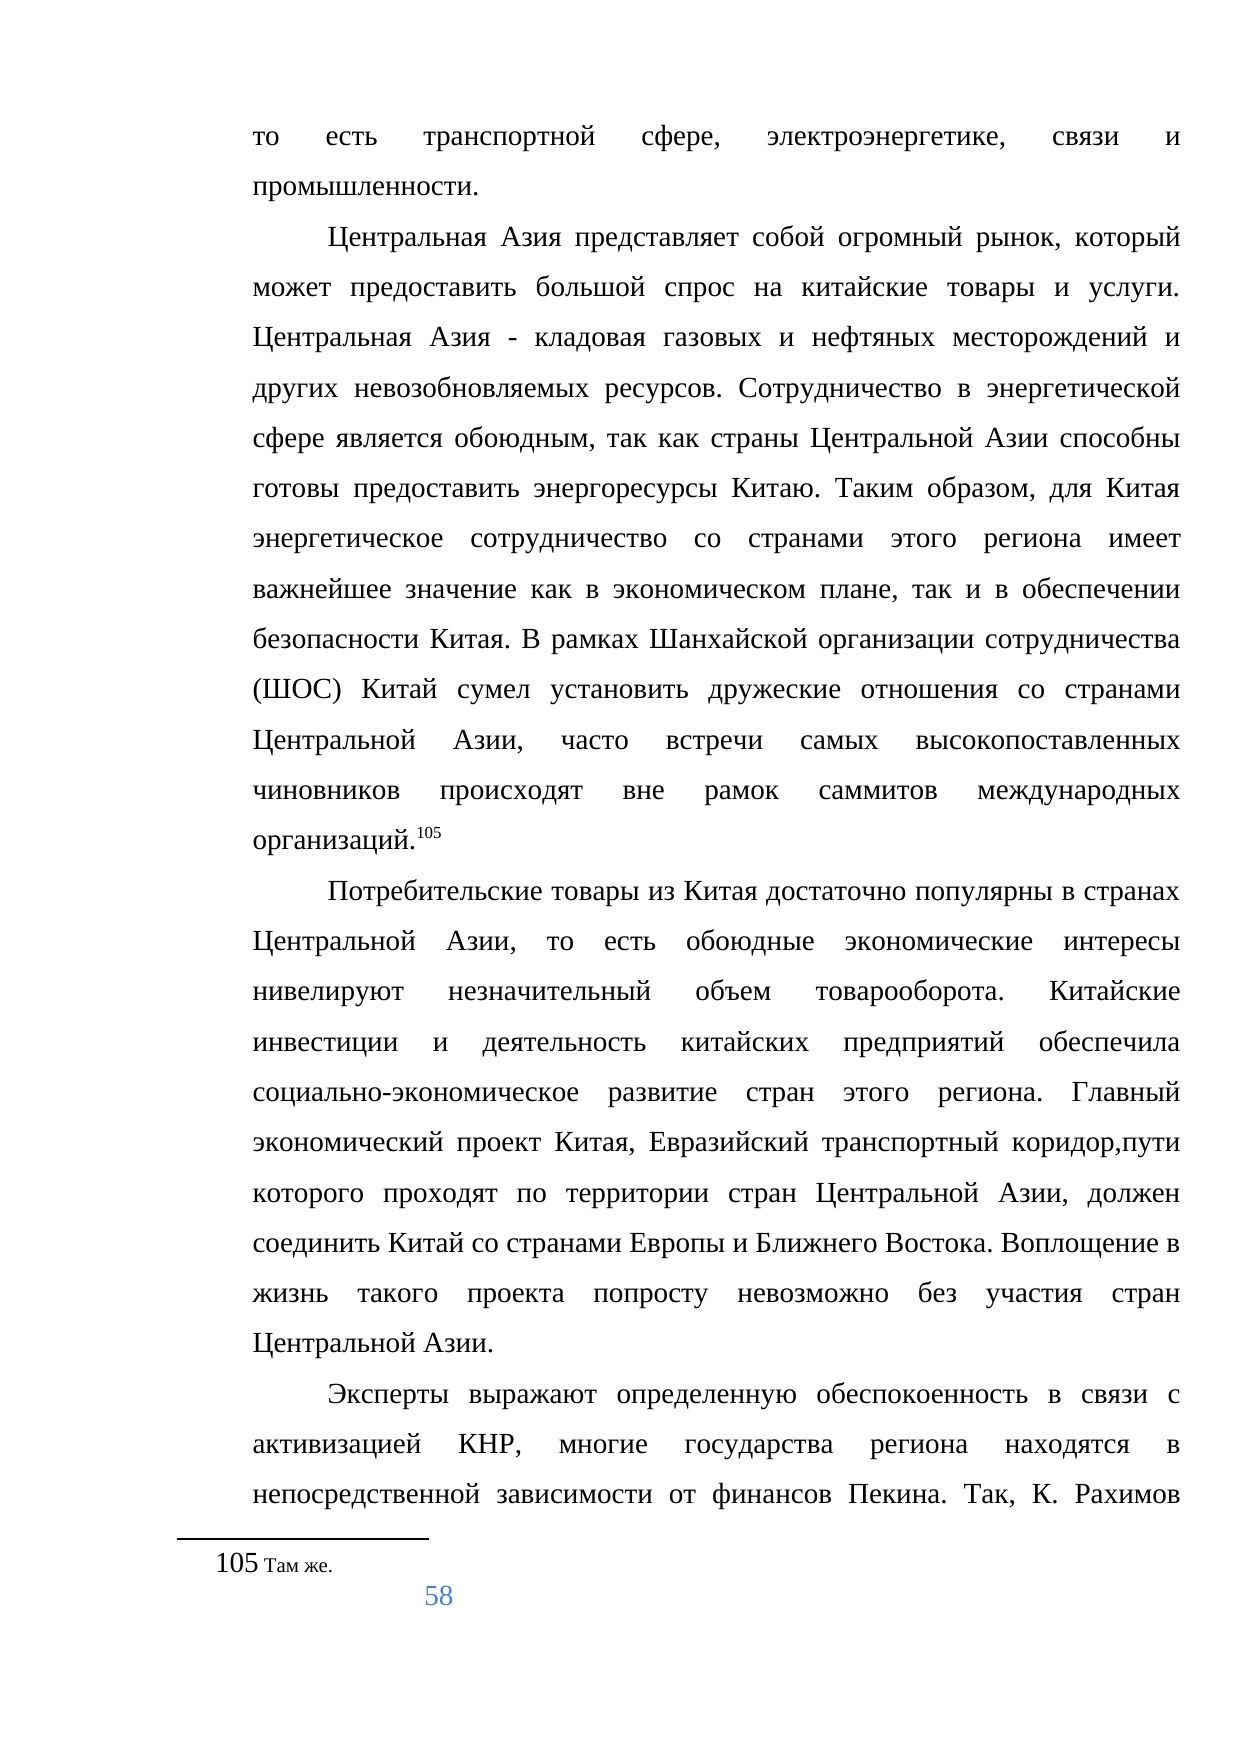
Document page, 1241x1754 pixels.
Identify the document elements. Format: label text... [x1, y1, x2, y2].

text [252, 1376, 1181, 1510]
text Потребительские товары из Китая достаточно популярны в странах Центральной Азии, то есть обоюдные экономические интересы нивелируют незначительный объем товарооборота. Китайские инвестиции и деятельность китайских предприятий обеспечила социально-экономическое развитие стран этого региона. Главный экономический проект Китая, Евразийский транспортный коридор,пути которого проходят по территории стран Центральной Азии, должен соединить Китай со странами Европы и Ближнего Востока. Воплощение в жизнь такого проекта попросту невозможно без участия стран Центральной Азии. [252, 873, 1181, 1359]
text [252, 118, 1181, 202]
text Центральная Азия представляет собой огромный рынок, который может предоставить большой спрос на китайские товары и услуги. Центральная Азия - кладовая газовых и нефтяных месторождений и других невозобновляемых ресурсов. Сотрудничество в энергетической сфере является обоюдным, так как страны Центральной Азии способны готовы предоставить энергоресурсы Китаю. Таким образом, для Китая энергетическое сотрудничество со странами этого региона имеет важнейшее значение как в экономическом плане, так и в обеспечении безопасности Китая. В рамках Шанхайской организации сотрудничества (ШОС) Китай сумел установить дружеские отношения со странами Центральной Азии, часто встречи самых высокопоставленных чиновников происходят вне рамок саммитов международных организаций. [252, 219, 1181, 856]
